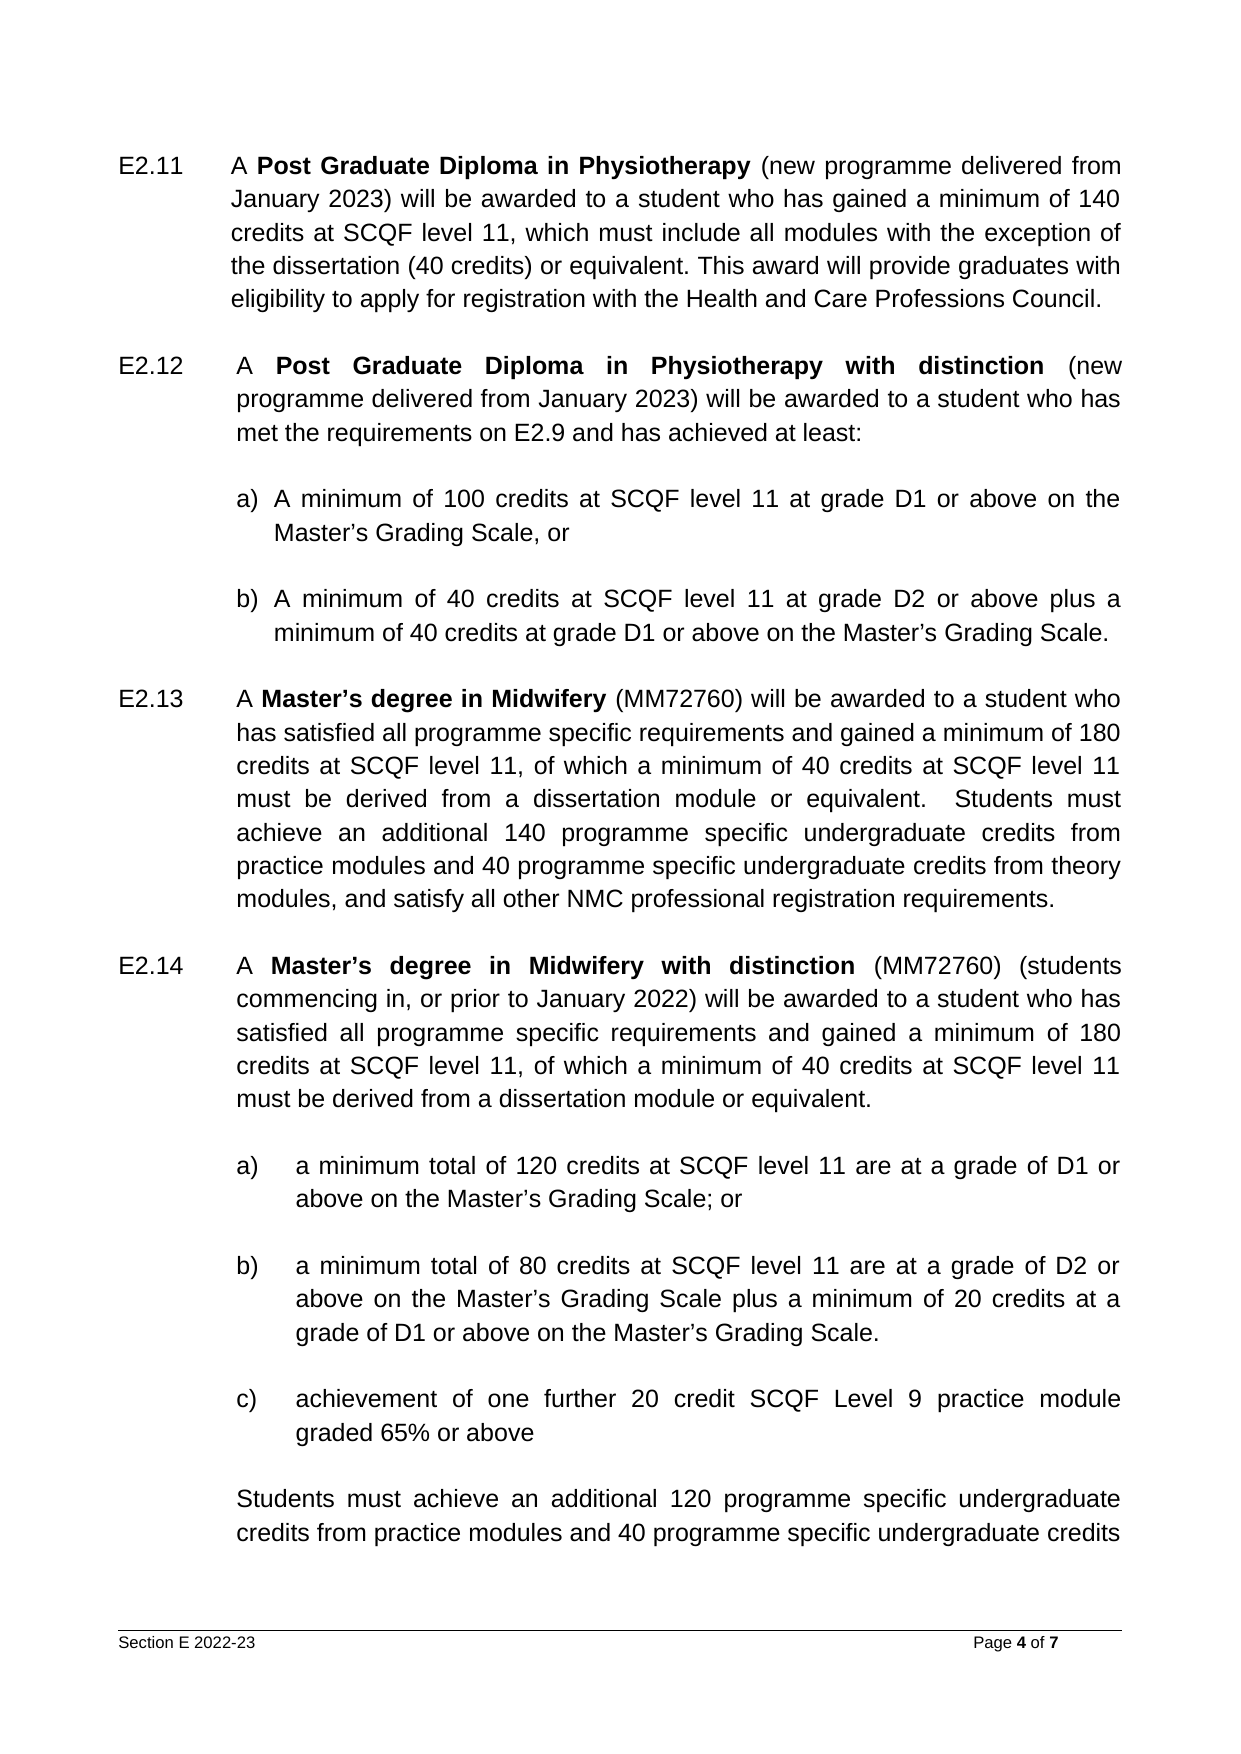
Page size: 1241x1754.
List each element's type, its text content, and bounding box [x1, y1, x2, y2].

text E2.13 A Master’s degree in Midwifery (MM72760) will be awarded to a student who has satisfied all programme specific requirements and gained a minimum of 180 credits at SCQF level 11, of which a minimum of 40 credits at SCQF level 11 must be derived from a dissertation module or equivalent. Students must achieve an additional 140 programme specific undergraduate credits from practice modules and 40 programme specific undergraduate credits from theory modules, and satisfy all other NMC professional registration requirements. [118, 681, 1122, 914]
text E2.11 A Post Graduate Diploma in Physiotherapy (new programme delivered from January 2023) will be awarded to a student who has gained a minimum of 140 credits at SCQF level 11, which must include all modules with the exception of the dissertation (40 credits) or equivalent. This award will provide graduates with eligibility to apply for registration with the Health and Care Professions Council. [118, 148, 1122, 314]
list A minimum of 100 credits at SCQF level 11 at grade D1 or above on the Master’s Grading Scale, or [236, 481, 1122, 548]
text E2.12 A Post Graduate Diploma in Physiotherapy with distinction (new programme delivered from January 2023) will be awarded to a student who has met the requirements on E2.9 and has achieved at least: [118, 348, 1122, 448]
text E2.14 A Master’s degree in Midwifery with distinction (MM72760) (students commencing in, or prior to January 2022) will be awarded to a student who has satisfied all programme specific requirements and gained a minimum of 180 credits at SCQF level 11, of which a minimum of 40 credits at SCQF level 11 must be derived from a dissertation module or equivalent. [118, 948, 1122, 1114]
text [236, 1481, 1122, 1548]
text c) achievement of one further 20 credit SCQF Level 9 practice module graded 65% or above [236, 1381, 1122, 1448]
list A minimum of 40 credits at SCQF level 11 at grade D2 or above plus a minimum of 40 credits at grade D1 or above on the Master’s Grading Scale. [236, 581, 1122, 648]
text a) a minimum total of 120 credits at SCQF level 11 are at a grade of D1 or above on the Master’s Grading Scale; or [236, 1148, 1122, 1214]
